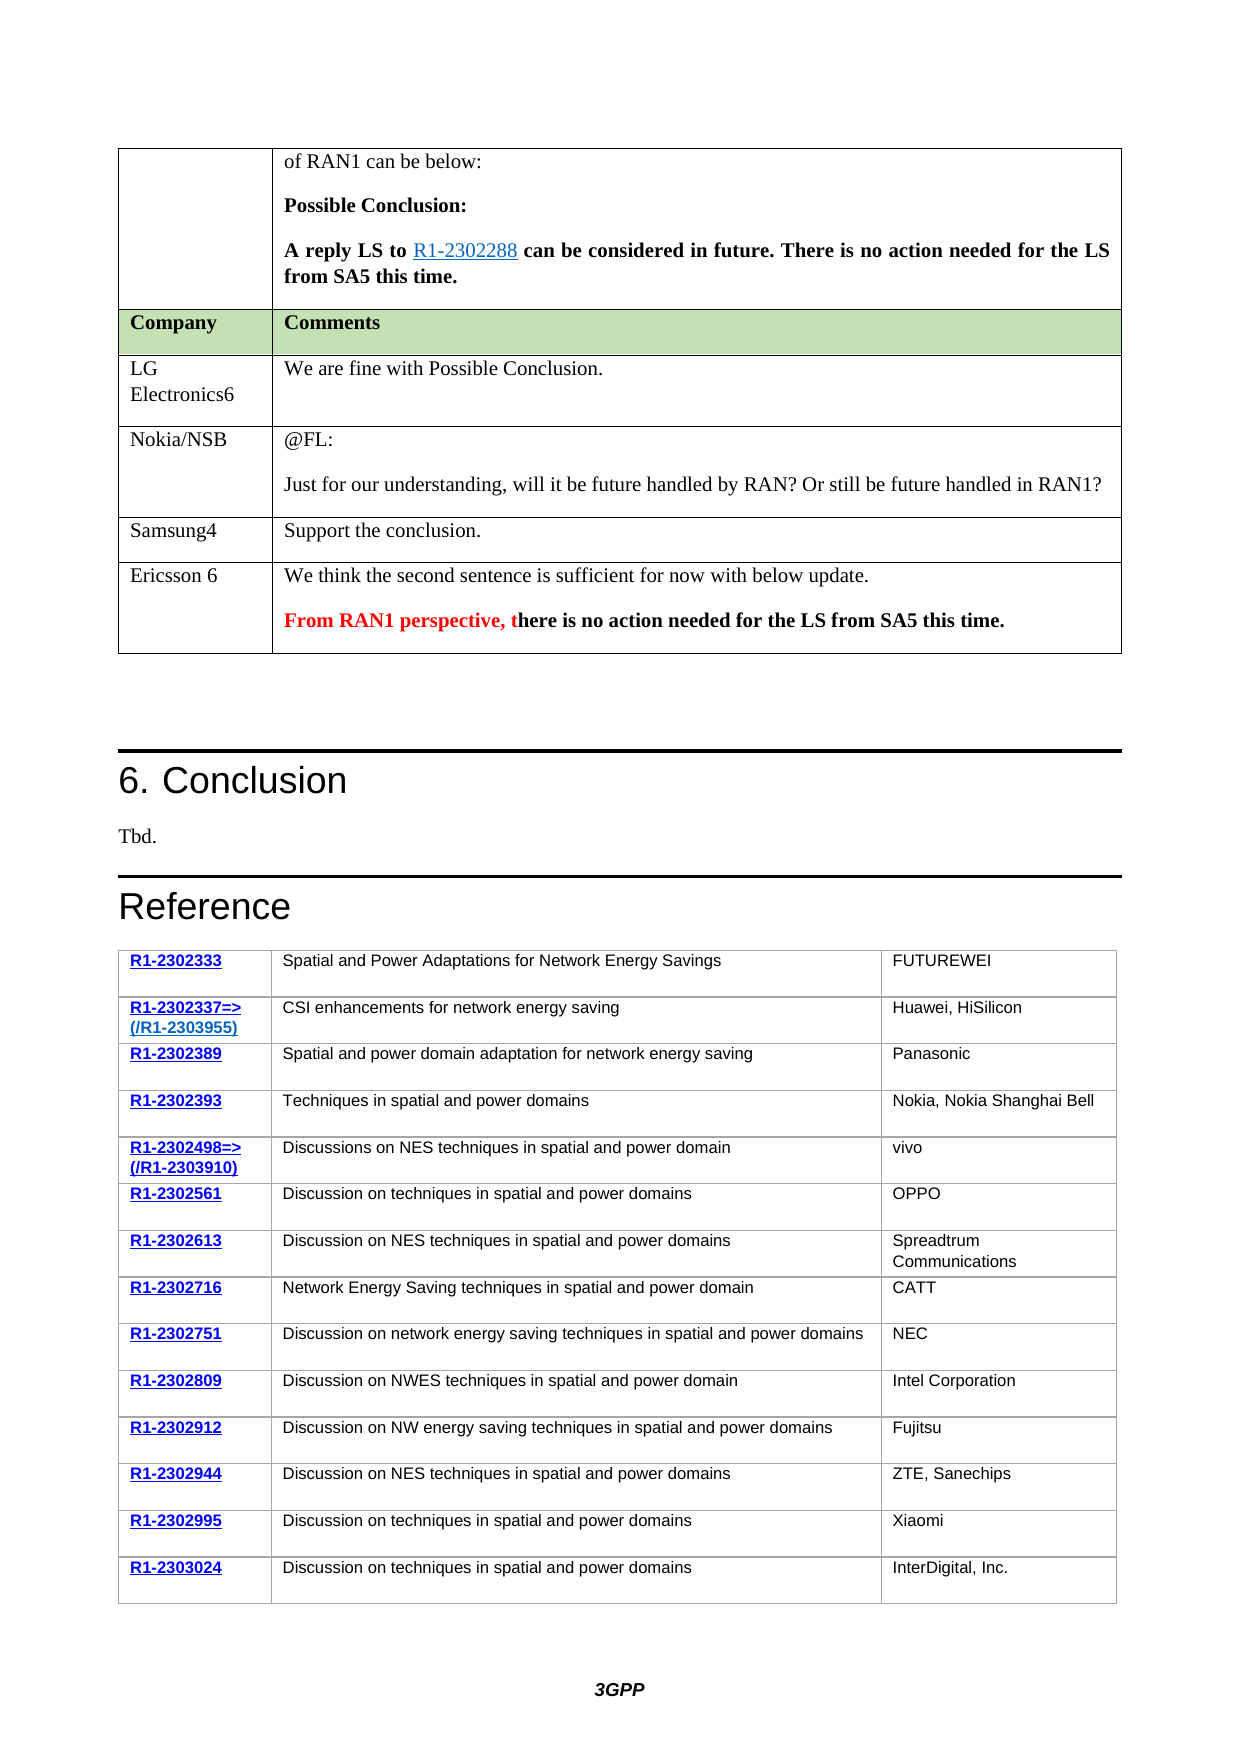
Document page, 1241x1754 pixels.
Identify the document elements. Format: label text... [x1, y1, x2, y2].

subtitle Conclusion [118, 753, 1122, 802]
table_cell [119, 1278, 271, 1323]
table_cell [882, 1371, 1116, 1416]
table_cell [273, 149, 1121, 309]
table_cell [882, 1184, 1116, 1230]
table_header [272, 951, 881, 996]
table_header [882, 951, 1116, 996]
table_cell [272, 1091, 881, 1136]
text Tbd. [118, 824, 1122, 848]
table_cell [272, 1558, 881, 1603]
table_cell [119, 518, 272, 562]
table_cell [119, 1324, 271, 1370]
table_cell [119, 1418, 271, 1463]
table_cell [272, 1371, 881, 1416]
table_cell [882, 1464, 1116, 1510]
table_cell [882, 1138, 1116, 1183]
subtitle Reference [118, 878, 1122, 927]
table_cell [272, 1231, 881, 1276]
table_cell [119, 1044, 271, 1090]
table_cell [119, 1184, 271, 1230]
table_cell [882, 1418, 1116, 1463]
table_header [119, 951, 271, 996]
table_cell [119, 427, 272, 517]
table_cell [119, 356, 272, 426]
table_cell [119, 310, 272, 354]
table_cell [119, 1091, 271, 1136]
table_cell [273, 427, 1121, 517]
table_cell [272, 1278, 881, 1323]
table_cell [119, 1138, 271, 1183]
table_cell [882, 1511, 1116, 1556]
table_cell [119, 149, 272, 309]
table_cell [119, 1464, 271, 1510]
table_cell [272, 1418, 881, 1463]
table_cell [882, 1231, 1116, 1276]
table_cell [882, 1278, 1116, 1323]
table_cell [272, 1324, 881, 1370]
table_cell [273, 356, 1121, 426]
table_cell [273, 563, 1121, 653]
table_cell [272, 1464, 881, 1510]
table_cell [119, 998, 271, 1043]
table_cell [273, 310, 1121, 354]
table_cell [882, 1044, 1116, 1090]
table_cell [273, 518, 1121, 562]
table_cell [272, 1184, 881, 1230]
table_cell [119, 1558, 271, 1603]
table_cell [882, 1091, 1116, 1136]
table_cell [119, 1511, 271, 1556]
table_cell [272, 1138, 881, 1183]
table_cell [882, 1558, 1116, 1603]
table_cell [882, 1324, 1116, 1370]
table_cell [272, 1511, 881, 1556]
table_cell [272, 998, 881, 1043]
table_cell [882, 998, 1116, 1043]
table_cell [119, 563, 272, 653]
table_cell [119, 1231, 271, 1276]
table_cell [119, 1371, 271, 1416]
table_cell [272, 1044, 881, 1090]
